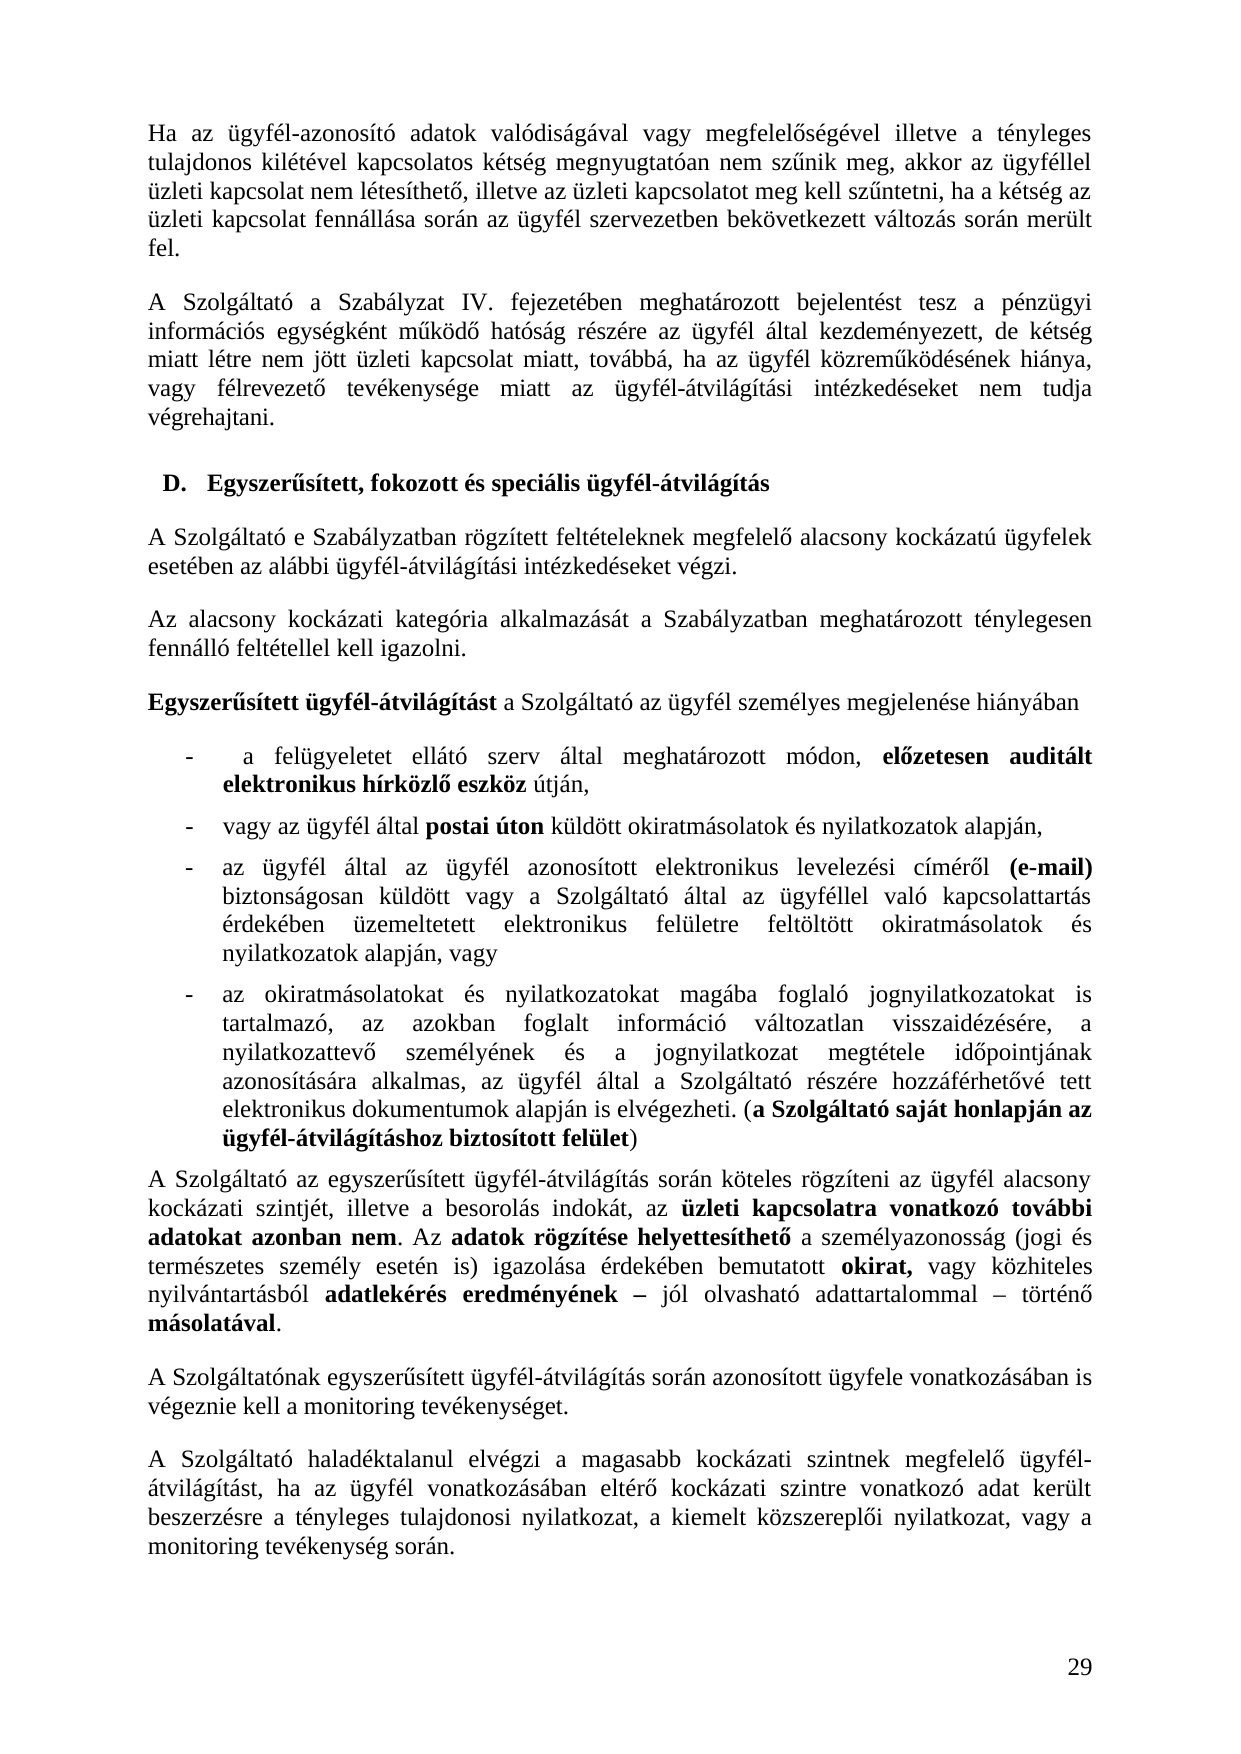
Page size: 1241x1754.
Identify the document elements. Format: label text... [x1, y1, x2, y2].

list az ügyfél által az ügyfél azonosított elektronikus levelezési címéről (e-mail) biztonságosan küldött vagy a Szolgáltató által az ügyféllel való kapcsolattartás érdekében üzemeltetett elektronikus felületre feltöltött okiratmásolatok és nyilatkozatok alapján, vagy [185, 852, 1093, 967]
text A Szolgáltatónak egyszerűsített ügyfél-átvilágítás során azonosított ügyfele vonatkozásában is végeznie kell a monitoring tevékenységet. [148, 1362, 1093, 1419]
subtitle Egyszerűsített, fokozott és speciális ügyfél-átvilágítás [162, 468, 1093, 497]
list a felügyeletet ellátó szerv által meghatározott módon, előzetesen auditált elektronikus hírközlő eszköz útján, [185, 741, 1093, 798]
text A Szolgáltató e Szabályzatban rögzített feltételeknek megfelelő alacsony kockázatú ügyfelek esetében az alábbi ügyfél-átvilágítási intézkedéseket végzi. [148, 522, 1093, 579]
list az okiratmásolatokat és nyilatkozatokat magába foglaló jognyilatkozatokat is tartalmazó, az azokban foglalt információ változatlan visszaidézésére, a nyilatkozattevő személyének és a jognyilatkozat megtétele időpointjának azonosítására alkalmas, az ügyfél által a Szolgáltató részére hozzáférhetővé tett elektronikus dokumentumok alapján is elvégezheti. (a Szolgáltató saját honlapján az ügyfél-átvilágításhoz biztosított felület) [185, 979, 1093, 1152]
text Egyszerűsített ügyfél-átvilágítást a Szolgáltató az ügyfél személyes megjelenése hiányában [148, 687, 1093, 716]
text Ha az ügyfél-azonosító adatok valódiságával vagy megfelelőségével illetve a tényleges tulajdonos kilétével kapcsolatos kétség megnyugtatóan nem szűnik meg, akkor az ügyféllel üzleti kapcsolat nem létesíthető, illetve az üzleti kapcsolatot meg kell szűntetni, ha a kétség az üzleti kapcsolat fennállása során az ügyfél szervezetben bekövetkezett változás során merült fel. [148, 118, 1093, 262]
text A Szolgáltató az egyszerűsített ügyfél-átvilágítás során köteles rögzíteni az ügyfél alacsony kockázati szintjét, illetve a besorolás indokát, az üzleti kapcsolatra vonatkozó további adatokat azonban nem. Az adatok rögzítése helyettesíthető a személyazonosság (jogi és természetes személy esetén is) igazolása érdekében bemutatott okirat, vagy közhiteles nyilvántartásból adatlekérés eredményének – jól olvasható adattartalommal – történő másolatával. [148, 1164, 1093, 1337]
text Az alacsony kockázati kategória alkalmazását a Szabályzatban meghatározott ténylegesen fennálló feltétellel kell igazolni. [148, 604, 1093, 662]
text A Szolgáltató a Szabályzat IV. fejezetében meghatározott bejelentést tesz a pénzügyi információs egységként működő hatóság részére az ügyfél által kezdeményezett, de kétség miatt létre nem jött üzleti kapcsolat miatt, továbbá, ha az ügyfél közreműködésének hiánya, vagy félrevezető tevékenysége miatt az ügyfél-átvilágítási intézkedéseket nem tudja végrehajtani. [148, 287, 1093, 431]
list vagy az ügyfél által postai úton küldött okiratmásolatok és nyilatkozatok alapján, [185, 811, 1093, 839]
text A Szolgáltató haladéktalanul elvégzi a magasabb kockázati szintnek megfelelő ügyfél-átvilágítást, ha az ügyfél vonatkozásában eltérő kockázati szintre vonatkozó adat került beszerzésre a tényleges tulajdonosi nyilatkozat, a kiemelt közszereplői nyilatkozat, vagy a monitoring tevékenység során. [148, 1444, 1093, 1559]
